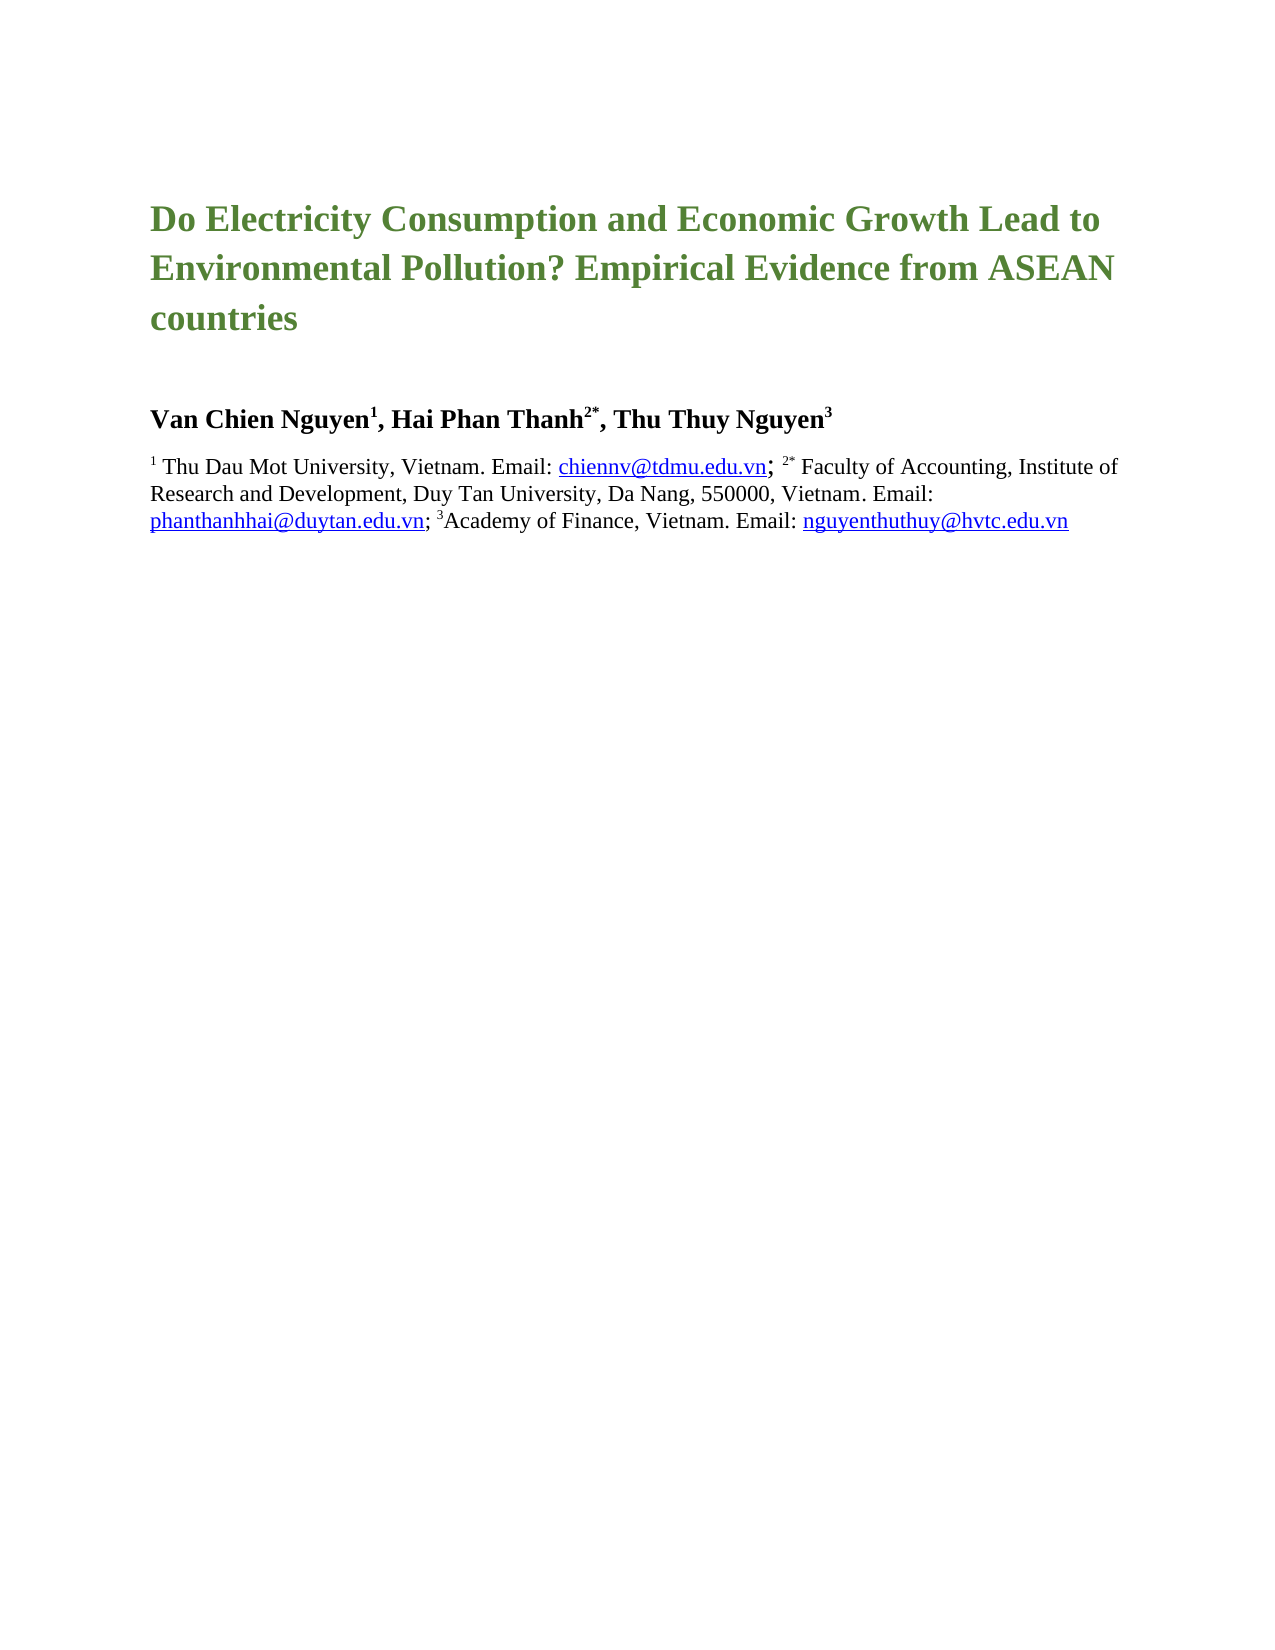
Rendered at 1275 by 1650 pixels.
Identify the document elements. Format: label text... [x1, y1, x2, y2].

text 1 Thu Dau Mot University, Vietnam. Email: chiennv@tdmu.edu.vn; 2* Faculty of Accounting, Institute of Research and Development, Duy Tan University, Da Nang, 550000, Vietnam. Email: phanthanhhai@duytan.edu.vn; 3Academy of Finance, Vietnam. Email: nguyenthuthuy@hvtc.edu.vn [150, 447, 1125, 533]
text Van Chien Nguyen1, Hai Phan Thanh2*, Thu Thuy Nguyen3 [150, 403, 1125, 434]
text Do Electricity Consumption and Economic Growth Lead to Environmental Pollution? Empirical Evidence from ASEAN countries [150, 196, 1125, 338]
